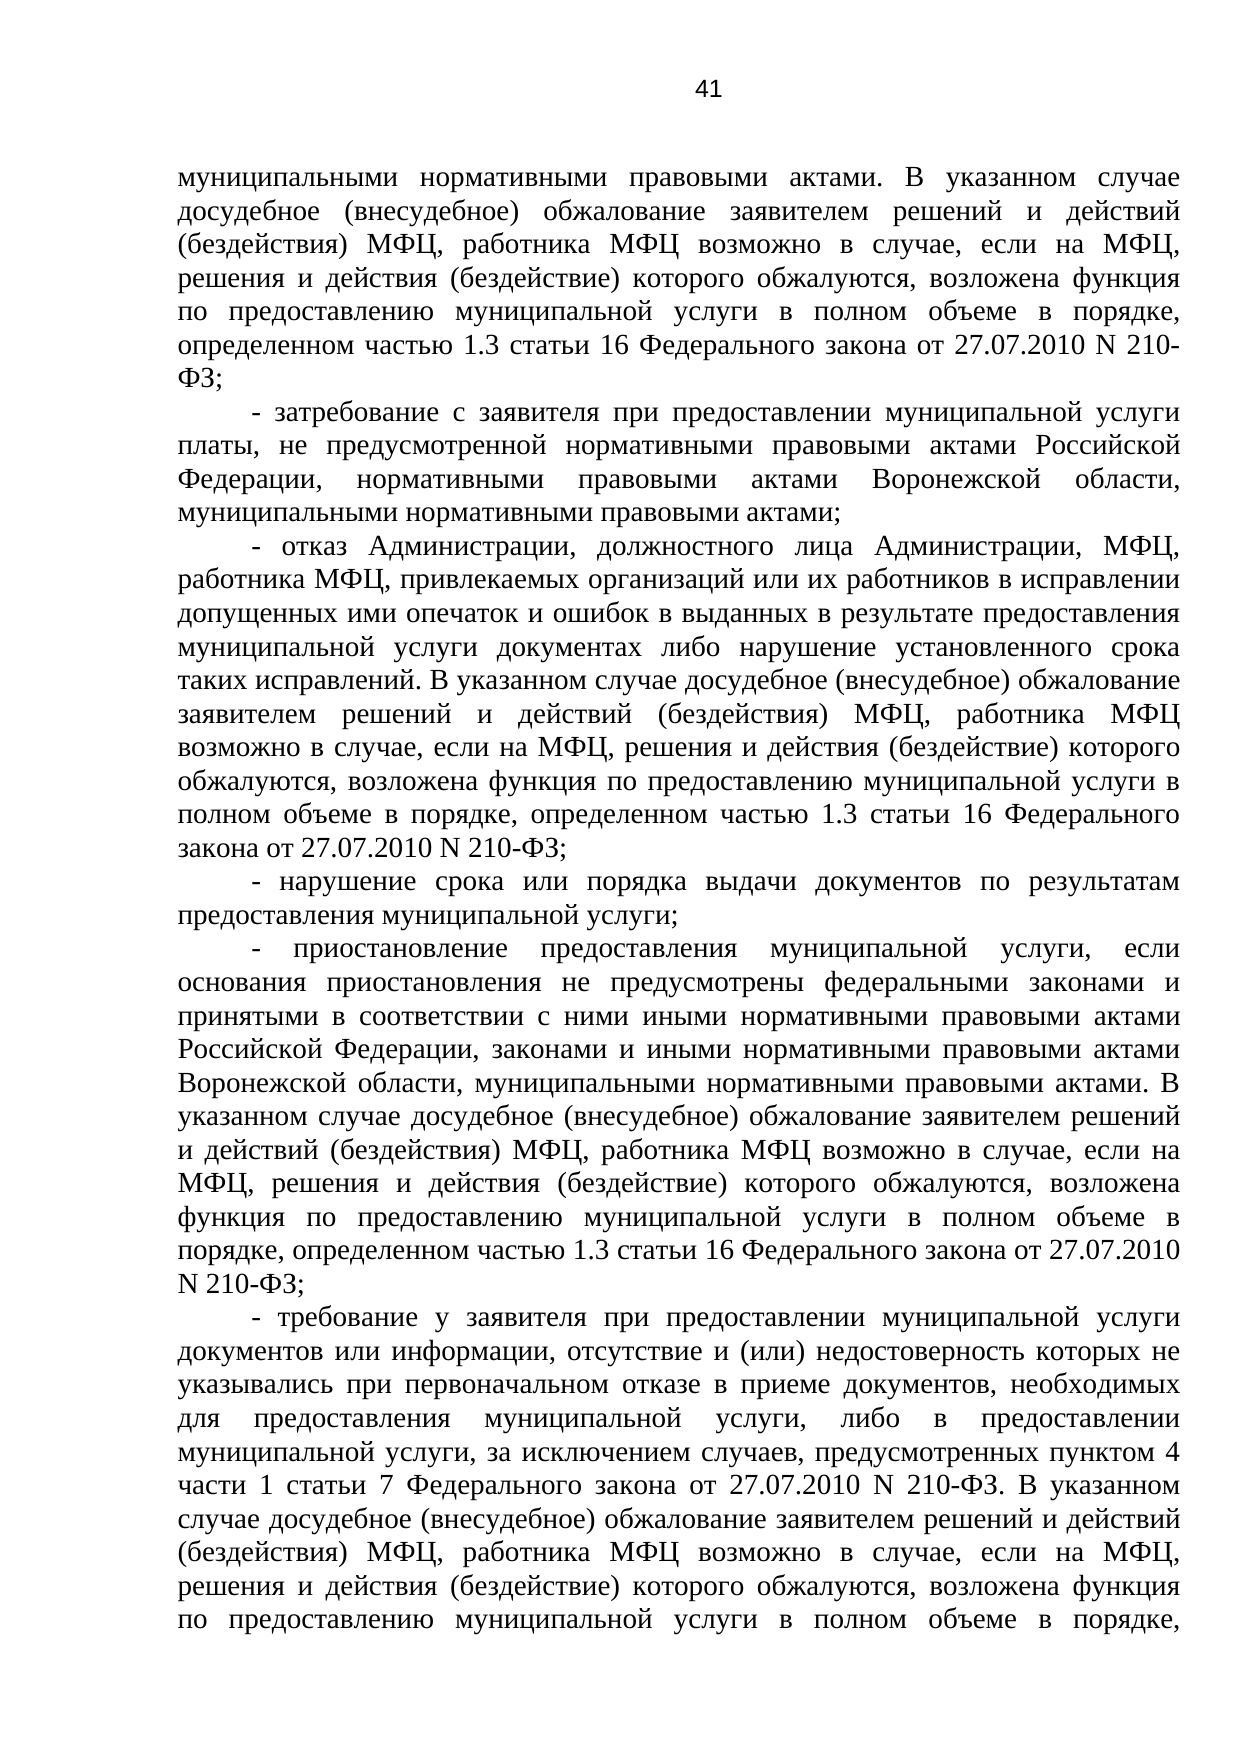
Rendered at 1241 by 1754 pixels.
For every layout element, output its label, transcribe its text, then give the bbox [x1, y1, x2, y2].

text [177, 1299, 1181, 1635]
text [177, 159, 1181, 394]
text - нарушение срока или порядка выдачи документов по результатам предоставления муниципальной услуги; [177, 863, 1181, 931]
text - отказ Администрации, должностного лица Администрации, МФЦ, работника МФЦ, привлекаемых организаций или их работников в исправлении допущенных ими опечаток и ошибок в выданных в результате предоставления муниципальной услуги документах либо нарушение установленного срока таких исправлений. В указанном случае досудебное (внесудебное) обжалование заявителем решений и действий (бездействия) МФЦ, работника МФЦ возможно в случае, если на МФЦ, решения и действия (бездействие) которого обжалуются, возложена функция по предоставлению муниципальной услуги в полном объеме в порядке, определенном частью 1.3 статьи 16 Федерального закона от 27.07.2010 N 210-ФЗ; [177, 528, 1181, 863]
text - приостановление предоставления муниципальной услуги, если основания приостановления не предусмотрены федеральными законами и принятыми в соответствии с ними иными нормативными правовыми актами Российской Федерации, законами и иными нормативными правовыми актами Воронежской области, муниципальными нормативными правовыми актами. В указанном случае досудебное (внесудебное) обжалование заявителем решений и действий (бездействия) МФЦ, работника МФЦ возможно в случае, если на МФЦ, решения и действия (бездействие) которого обжалуются, возложена функция по предоставлению муниципальной услуги в полном объеме в порядке, определенном частью 1.3 статьи 16 Федерального закона от 27.07.2010 N 210-ФЗ; [177, 931, 1181, 1299]
text - затребование с заявителя при предоставлении муниципальной услуги платы, не предусмотренной нормативными правовыми актами Российской Федерации, нормативными правовыми актами Воронежской области, муниципальными нормативными правовыми актами; [177, 394, 1181, 528]
